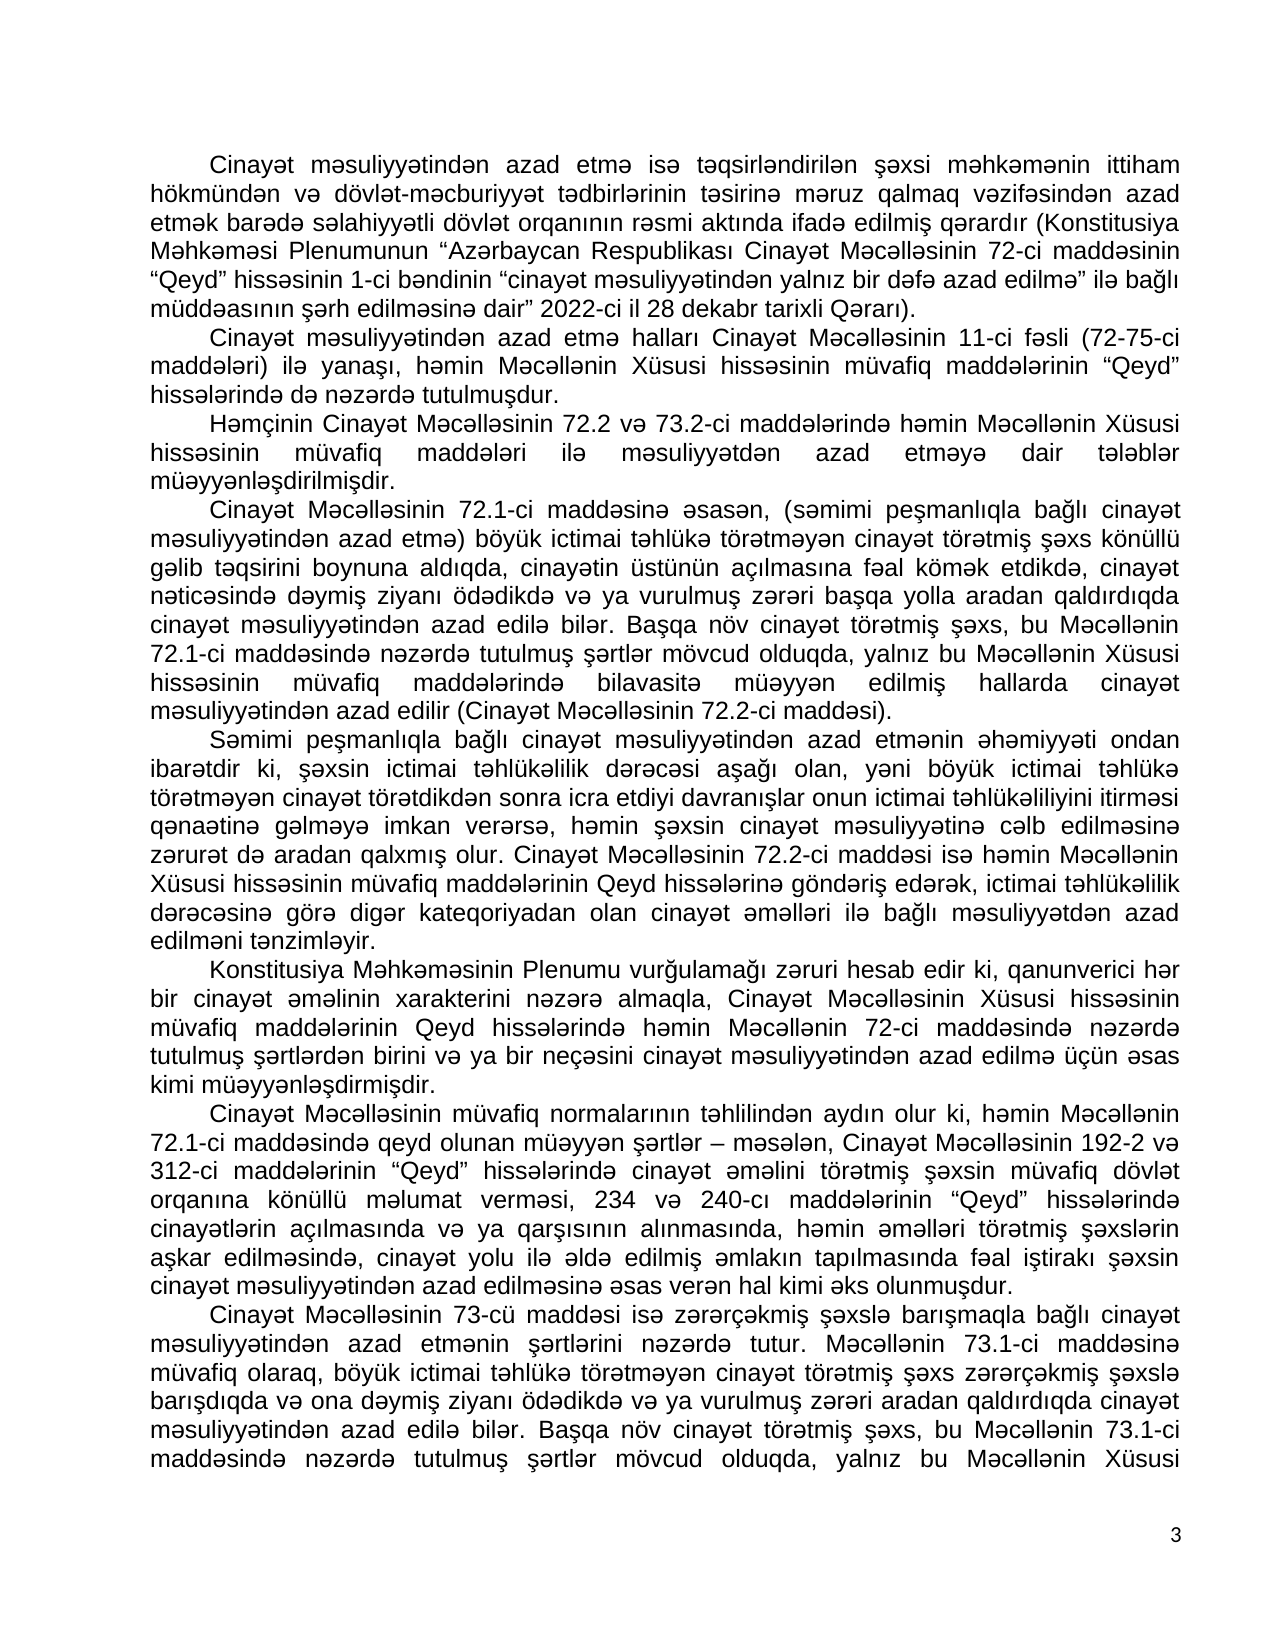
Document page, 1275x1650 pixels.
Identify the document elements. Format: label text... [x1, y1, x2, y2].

text Cinayət məsuliyyətindən azad etmə halları Cinayət Məcəlləsinin 11-ci fəsli (72-75-ci maddələri) ilə yanaşı, həmin Məcəllənin Xüsusi hissəsinin müvafiq maddələrinin “Qeyd” hissələrində də nəzərdə tutulmuşdur. [150, 322, 1181, 409]
text Konstitusiya Məhkəməsinin Plenumu vurğulamağı zəruri hesab edir ki, qanunverici hər bir cinayət əməlinin xarakterini nəzərə almaqla, Cinayət Məcəlləsinin Xüsusi hissəsinin müvafiq maddələrinin Qeyd hissələrində həmin Məcəllənin 72-ci maddəsində nəzərdə tutulmuş şərtlərdən birini və ya bir neçəsini cinayət məsuliyyətindən azad edilmə üçün əsas kimi müəyyənləşdirmişdir. [150, 955, 1181, 1099]
text Cinayət Məcəlləsinin 72.1-ci maddəsinə əsasən, (səmimi peşmanlıqla bağlı cinayət məsuliyyətindən azad etmə) böyük ictimai təhlükə törətməyən cinayət törətmiş şəxs könüllü gəlib təqsirini boynuna aldıqda, cinayətin üstünün açılmasına fəal kömək etdikdə, cinayət nəticəsində dəymiş ziyanı ödədikdə və ya vurulmuş zərəri başqa yolla aradan qaldırdıqda cinayət məsuliyyətindən azad edilə bilər. Başqa növ cinayət törətmiş şəxs, bu Məcəllənin 72.1-ci maddəsində nəzərdə tutulmuş şərtlər mövcud olduqda, yalnız bu Məcəllənin Xüsusi hissəsinin müvafiq maddələrində bilavasitə müəyyən edilmiş hallarda cinayət məsuliyyətindən azad edilir (Cinayət Məcəlləsinin 72.2-ci maddəsi). [150, 495, 1181, 725]
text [150, 1300, 1181, 1472]
text Səmimi peşmanlıqla bağlı cinayət məsuliyyətindən azad etmənin əhəmiyyəti ondan ibarətdir ki, şəxsin ictimai təhlükəlilik dərəcəsi aşağı olan, yəni böyük ictimai təhlükə törətməyən cinayət törətdikdən sonra icra etdiyi davranışlar onun ictimai təhlükəliliyini itirməsi qənaətinə gəlməyə imkan verərsə, həmin şəxsin cinayət məsuliyyətinə cəlb edilməsinə zərurət də aradan qalxmış olur. Cinayət Məcəlləsinin 72.2-ci maddəsi isə həmin Məcəllənin Xüsusi hissəsinin müvafiq maddələrinin Qeyd hissələrinə göndəriş edərək, ictimai təhlükəlilik dərəcəsinə görə digər kateqoriyadan olan cinayət əməlləri ilə bağlı məsuliyyətdən azad edilməni tənzimləyir. [150, 725, 1181, 955]
text Cinayət Məcəlləsinin müvafiq normalarının təhlilindən aydın olur ki, həmin Məcəllənin 72.1-ci maddəsində qeyd olunan müəyyən şərtlər – məsələn, Cinayət Məcəlləsinin 192-2 və 312-ci maddələrinin “Qeyd” hissələrində cinayət əməlini törətmiş şəxsin müvafiq dövlət orqanına könüllü məlumat verməsi, 234 və 240-cı maddələrinin “Qeyd” hissələrində cinayətlərin açılmasında və ya qarşısının alınmasında, həmin əməlləri törətmiş şəxslərin aşkar edilməsində, cinayət yolu ilə əldə edilmiş əmlakın tapılmasında fəal iştirakı şəxsin cinayət məsuliyyətindən azad edilməsinə əsas verən hal kimi əks olunmuşdur. [150, 1099, 1181, 1300]
text Cinayət məsuliyyətindən azad etmə isə təqsirləndirilən şəxsi məhkəmənin ittiham hökmündən və dövlət-məcburiyyət tədbirlərinin təsirinə məruz qalmaq vəzifəsindən azad etmək barədə səlahiyyətli dövlət orqanının rəsmi aktında ifadə edilmiş qərardır (Konstitusiya Məhkəməsi Plenumunun “Azərbaycan Respublikası Cinayət Məcəlləsinin 72-ci maddəsinin “Qeyd” hissəsinin 1-ci bəndinin “cinayət məsuliyyətindən yalnız bir dəfə azad edilmə” ilə bağlı müddəasının şərh edilməsinə dair” 2022-ci il 28 dekabr tarixli Qərarı). [150, 150, 1181, 322]
text Həmçinin Cinayət Məcəlləsinin 72.2 və 73.2-ci maddələrində həmin Məcəllənin Xüsusi hissəsinin müvafiq maddələri ilə məsuliyyətdən azad etməyə dair tələblər müəyyənləşdirilmişdir. [150, 409, 1181, 495]
